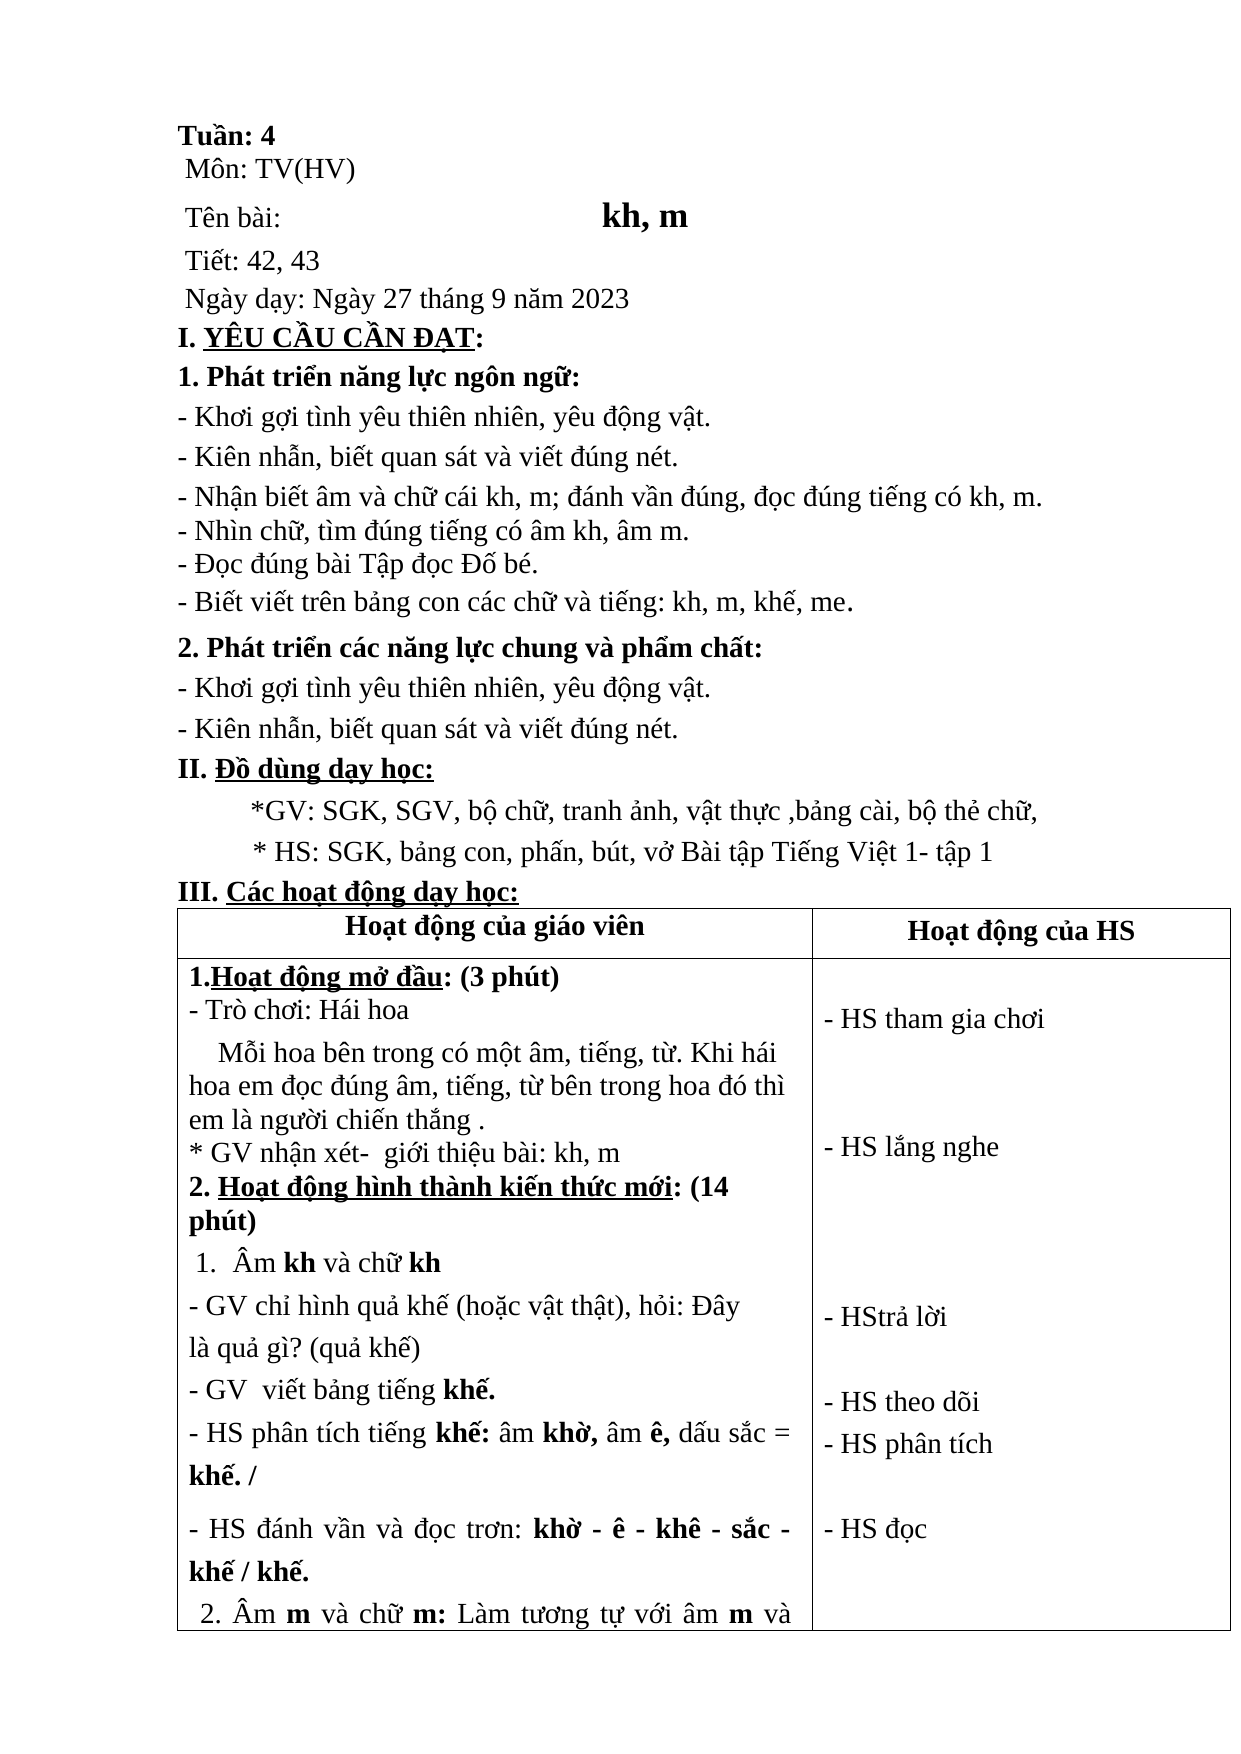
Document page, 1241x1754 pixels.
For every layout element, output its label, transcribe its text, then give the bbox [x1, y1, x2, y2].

text - Đọc đúng bài Tập đọc Đố bé. [177, 546, 1152, 580]
text - Kiên nhẫn, biết quan sát và viết đúng nét. [177, 711, 1152, 744]
text Tiết: 42, 43 [177, 243, 1152, 277]
table_header Hoạt động của HS [813, 909, 1230, 958]
text - Kiên nhẫn, biết quan sát và viết đúng nét. [177, 439, 1152, 473]
table_header Hoạt động của giáo viên [178, 909, 812, 958]
text Tuần: 4 [177, 118, 1152, 152]
text II. Đồ dùng dạy học: [177, 751, 1152, 784]
text - Biết viết trên bảng con các chữ và tiếng: kh, m, khế, me. [177, 580, 1152, 620]
text *GV: SGK, SGV, bộ chữ, tranh ảnh, vật thực ,bảng cài, bộ thẻ chữ, [177, 793, 1152, 827]
text - Khơi gợi tình yêu thiên nhiên, yêu động vật. [177, 671, 1152, 704]
text I. YÊU CẦU CẦN ĐẠT: [177, 320, 1152, 354]
text III. Các hoạt động dạy học: [177, 874, 1152, 907]
text Ngày dạy: Ngày 27 tháng 9 năm 2023 [177, 282, 1152, 315]
text - Nhìn chữ, tìm đúng tiếng có âm kh, âm m. [177, 513, 1152, 546]
text 2. Phát triển các năng lực chung và phẩm chất: [177, 630, 1152, 664]
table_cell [813, 959, 1230, 1630]
text Môn: TV(HV) [177, 152, 1152, 185]
text Tên bài: kh, m [177, 194, 1152, 235]
text - Nhận biết âm và chữ cái kh, m; đánh vần đúng, đọc đúng tiếng có kh, m. [177, 479, 1152, 513]
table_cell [178, 959, 812, 1630]
text * HS: SGK, bảng con, phấn, bút, vở Bài tập Tiếng Việt 1- tập 1 [177, 834, 1152, 867]
text - Khơi gợi tình yêu thiên nhiên, yêu động vật. [177, 399, 1152, 432]
text 1. Phát triển năng lực ngôn ngữ: [177, 359, 1152, 392]
